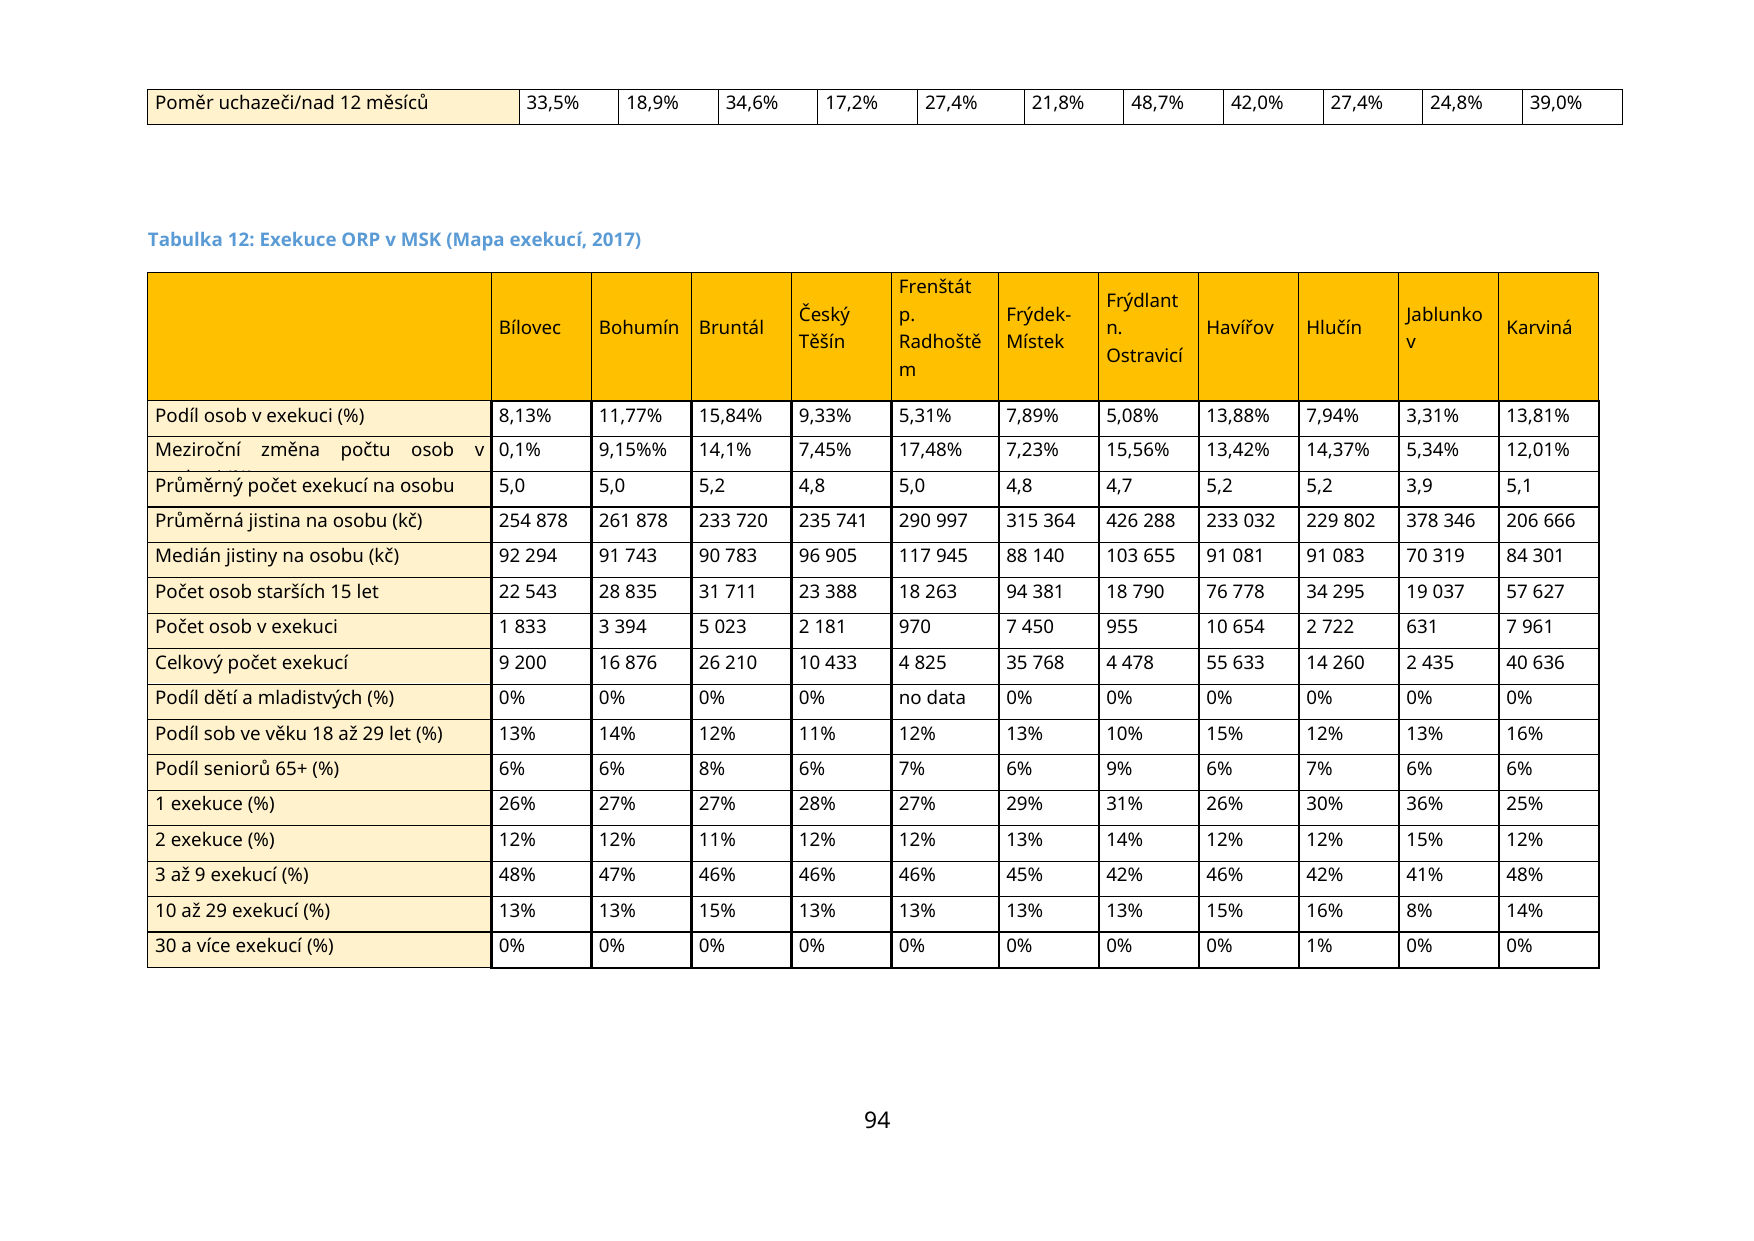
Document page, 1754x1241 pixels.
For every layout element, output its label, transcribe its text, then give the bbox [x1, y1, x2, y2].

text Tabulka 13: Exekuce ORP v MSK (Mapa exekucí, 2017) [148, 226, 1606, 251]
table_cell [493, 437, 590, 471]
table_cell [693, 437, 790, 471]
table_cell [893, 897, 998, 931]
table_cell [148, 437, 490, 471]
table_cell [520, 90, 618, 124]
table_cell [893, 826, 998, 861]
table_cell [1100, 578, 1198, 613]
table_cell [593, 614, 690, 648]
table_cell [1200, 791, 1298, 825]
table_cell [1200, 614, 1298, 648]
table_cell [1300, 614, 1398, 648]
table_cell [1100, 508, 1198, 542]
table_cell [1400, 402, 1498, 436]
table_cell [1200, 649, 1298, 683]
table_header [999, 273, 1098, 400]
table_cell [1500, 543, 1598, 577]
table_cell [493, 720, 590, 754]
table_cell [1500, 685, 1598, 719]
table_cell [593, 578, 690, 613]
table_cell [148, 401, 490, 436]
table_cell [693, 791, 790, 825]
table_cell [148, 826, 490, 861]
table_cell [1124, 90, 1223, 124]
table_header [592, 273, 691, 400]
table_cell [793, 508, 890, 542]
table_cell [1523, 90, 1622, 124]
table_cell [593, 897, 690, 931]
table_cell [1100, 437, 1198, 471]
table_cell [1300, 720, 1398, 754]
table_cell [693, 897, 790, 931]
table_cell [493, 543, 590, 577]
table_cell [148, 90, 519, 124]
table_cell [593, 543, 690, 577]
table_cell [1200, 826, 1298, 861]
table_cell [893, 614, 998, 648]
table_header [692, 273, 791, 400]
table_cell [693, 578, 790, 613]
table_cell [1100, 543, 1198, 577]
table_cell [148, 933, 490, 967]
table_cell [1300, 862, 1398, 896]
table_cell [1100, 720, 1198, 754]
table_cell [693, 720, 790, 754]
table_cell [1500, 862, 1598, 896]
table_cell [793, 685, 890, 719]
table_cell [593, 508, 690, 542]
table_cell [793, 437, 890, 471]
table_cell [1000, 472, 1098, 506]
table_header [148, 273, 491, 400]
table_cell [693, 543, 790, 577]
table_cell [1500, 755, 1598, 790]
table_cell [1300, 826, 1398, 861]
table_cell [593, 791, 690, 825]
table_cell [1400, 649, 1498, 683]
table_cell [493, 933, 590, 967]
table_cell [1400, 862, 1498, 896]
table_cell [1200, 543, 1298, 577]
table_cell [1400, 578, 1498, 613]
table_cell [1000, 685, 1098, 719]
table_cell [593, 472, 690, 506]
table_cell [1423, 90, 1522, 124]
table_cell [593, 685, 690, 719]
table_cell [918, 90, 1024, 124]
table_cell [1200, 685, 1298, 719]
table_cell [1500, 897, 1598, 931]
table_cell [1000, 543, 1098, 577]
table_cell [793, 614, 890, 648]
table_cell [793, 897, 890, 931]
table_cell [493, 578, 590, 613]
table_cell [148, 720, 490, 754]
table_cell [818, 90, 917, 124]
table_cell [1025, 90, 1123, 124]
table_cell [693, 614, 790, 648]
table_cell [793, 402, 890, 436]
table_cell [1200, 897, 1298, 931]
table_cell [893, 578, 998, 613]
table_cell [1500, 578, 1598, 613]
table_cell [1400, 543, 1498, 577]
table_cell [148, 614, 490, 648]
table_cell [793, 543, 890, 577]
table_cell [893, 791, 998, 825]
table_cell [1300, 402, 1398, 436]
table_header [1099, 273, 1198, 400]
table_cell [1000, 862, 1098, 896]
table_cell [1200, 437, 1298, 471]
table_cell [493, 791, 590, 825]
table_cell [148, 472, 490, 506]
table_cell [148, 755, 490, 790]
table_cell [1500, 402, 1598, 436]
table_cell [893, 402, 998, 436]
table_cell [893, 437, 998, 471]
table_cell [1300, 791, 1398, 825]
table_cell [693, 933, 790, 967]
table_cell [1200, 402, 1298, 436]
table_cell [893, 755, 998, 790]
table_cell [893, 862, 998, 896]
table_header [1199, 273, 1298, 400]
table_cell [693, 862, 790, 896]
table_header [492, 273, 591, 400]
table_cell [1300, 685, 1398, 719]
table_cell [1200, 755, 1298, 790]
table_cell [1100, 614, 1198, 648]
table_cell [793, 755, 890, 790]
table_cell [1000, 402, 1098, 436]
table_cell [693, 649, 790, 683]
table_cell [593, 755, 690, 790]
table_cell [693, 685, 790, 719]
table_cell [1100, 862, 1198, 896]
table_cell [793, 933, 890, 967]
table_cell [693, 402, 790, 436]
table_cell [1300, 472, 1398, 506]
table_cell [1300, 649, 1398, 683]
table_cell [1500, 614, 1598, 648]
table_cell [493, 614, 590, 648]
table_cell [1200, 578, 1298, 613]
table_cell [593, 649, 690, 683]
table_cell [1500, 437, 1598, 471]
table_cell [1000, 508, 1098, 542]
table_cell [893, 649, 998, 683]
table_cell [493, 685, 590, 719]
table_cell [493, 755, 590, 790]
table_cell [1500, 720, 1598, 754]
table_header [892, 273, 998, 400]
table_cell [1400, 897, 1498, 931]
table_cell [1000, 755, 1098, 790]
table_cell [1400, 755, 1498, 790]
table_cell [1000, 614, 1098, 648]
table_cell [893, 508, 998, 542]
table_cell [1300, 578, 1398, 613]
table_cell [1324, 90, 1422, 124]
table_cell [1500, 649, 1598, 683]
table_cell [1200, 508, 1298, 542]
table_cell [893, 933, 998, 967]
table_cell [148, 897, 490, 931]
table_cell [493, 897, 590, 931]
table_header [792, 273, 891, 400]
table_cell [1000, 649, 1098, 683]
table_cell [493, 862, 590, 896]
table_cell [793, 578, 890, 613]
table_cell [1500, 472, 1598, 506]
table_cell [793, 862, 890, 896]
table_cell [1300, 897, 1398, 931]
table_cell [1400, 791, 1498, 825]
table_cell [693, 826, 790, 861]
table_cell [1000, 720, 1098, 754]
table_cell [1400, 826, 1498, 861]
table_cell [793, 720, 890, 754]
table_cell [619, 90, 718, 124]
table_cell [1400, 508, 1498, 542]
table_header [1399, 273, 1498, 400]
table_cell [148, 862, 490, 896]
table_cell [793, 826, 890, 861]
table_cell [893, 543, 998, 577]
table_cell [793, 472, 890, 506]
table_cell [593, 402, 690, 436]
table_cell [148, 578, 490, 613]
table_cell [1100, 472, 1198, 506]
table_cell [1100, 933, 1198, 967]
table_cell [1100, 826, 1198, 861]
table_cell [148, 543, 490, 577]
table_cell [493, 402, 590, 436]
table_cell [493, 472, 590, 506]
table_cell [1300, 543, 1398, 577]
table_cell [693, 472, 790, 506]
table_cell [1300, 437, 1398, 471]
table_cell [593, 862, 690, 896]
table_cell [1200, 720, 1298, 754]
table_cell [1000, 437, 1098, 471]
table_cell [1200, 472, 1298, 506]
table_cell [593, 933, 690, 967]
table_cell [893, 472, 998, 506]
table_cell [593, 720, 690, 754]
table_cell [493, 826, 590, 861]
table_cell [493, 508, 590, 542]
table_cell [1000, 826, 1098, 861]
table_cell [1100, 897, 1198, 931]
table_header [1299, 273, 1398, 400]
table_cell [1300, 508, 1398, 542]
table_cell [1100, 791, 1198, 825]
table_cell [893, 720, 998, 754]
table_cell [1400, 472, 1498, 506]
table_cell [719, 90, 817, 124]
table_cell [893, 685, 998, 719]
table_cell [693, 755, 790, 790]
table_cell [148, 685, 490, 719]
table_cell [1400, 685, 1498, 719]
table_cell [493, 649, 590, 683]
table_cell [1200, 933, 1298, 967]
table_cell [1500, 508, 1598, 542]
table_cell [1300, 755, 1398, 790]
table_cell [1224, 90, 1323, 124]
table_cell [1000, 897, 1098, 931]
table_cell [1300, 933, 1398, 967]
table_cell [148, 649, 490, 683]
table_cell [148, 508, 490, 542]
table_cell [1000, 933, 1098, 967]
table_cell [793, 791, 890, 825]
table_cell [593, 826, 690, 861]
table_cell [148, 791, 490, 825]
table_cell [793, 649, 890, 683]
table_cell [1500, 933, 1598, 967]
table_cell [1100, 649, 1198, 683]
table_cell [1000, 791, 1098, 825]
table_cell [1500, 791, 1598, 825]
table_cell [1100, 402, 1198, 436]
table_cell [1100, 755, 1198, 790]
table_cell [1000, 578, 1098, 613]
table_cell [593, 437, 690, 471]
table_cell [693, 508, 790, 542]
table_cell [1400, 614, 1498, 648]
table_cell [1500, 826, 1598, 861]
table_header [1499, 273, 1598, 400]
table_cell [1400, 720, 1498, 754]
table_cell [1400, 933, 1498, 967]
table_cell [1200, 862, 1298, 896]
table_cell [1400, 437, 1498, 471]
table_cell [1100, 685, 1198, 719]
